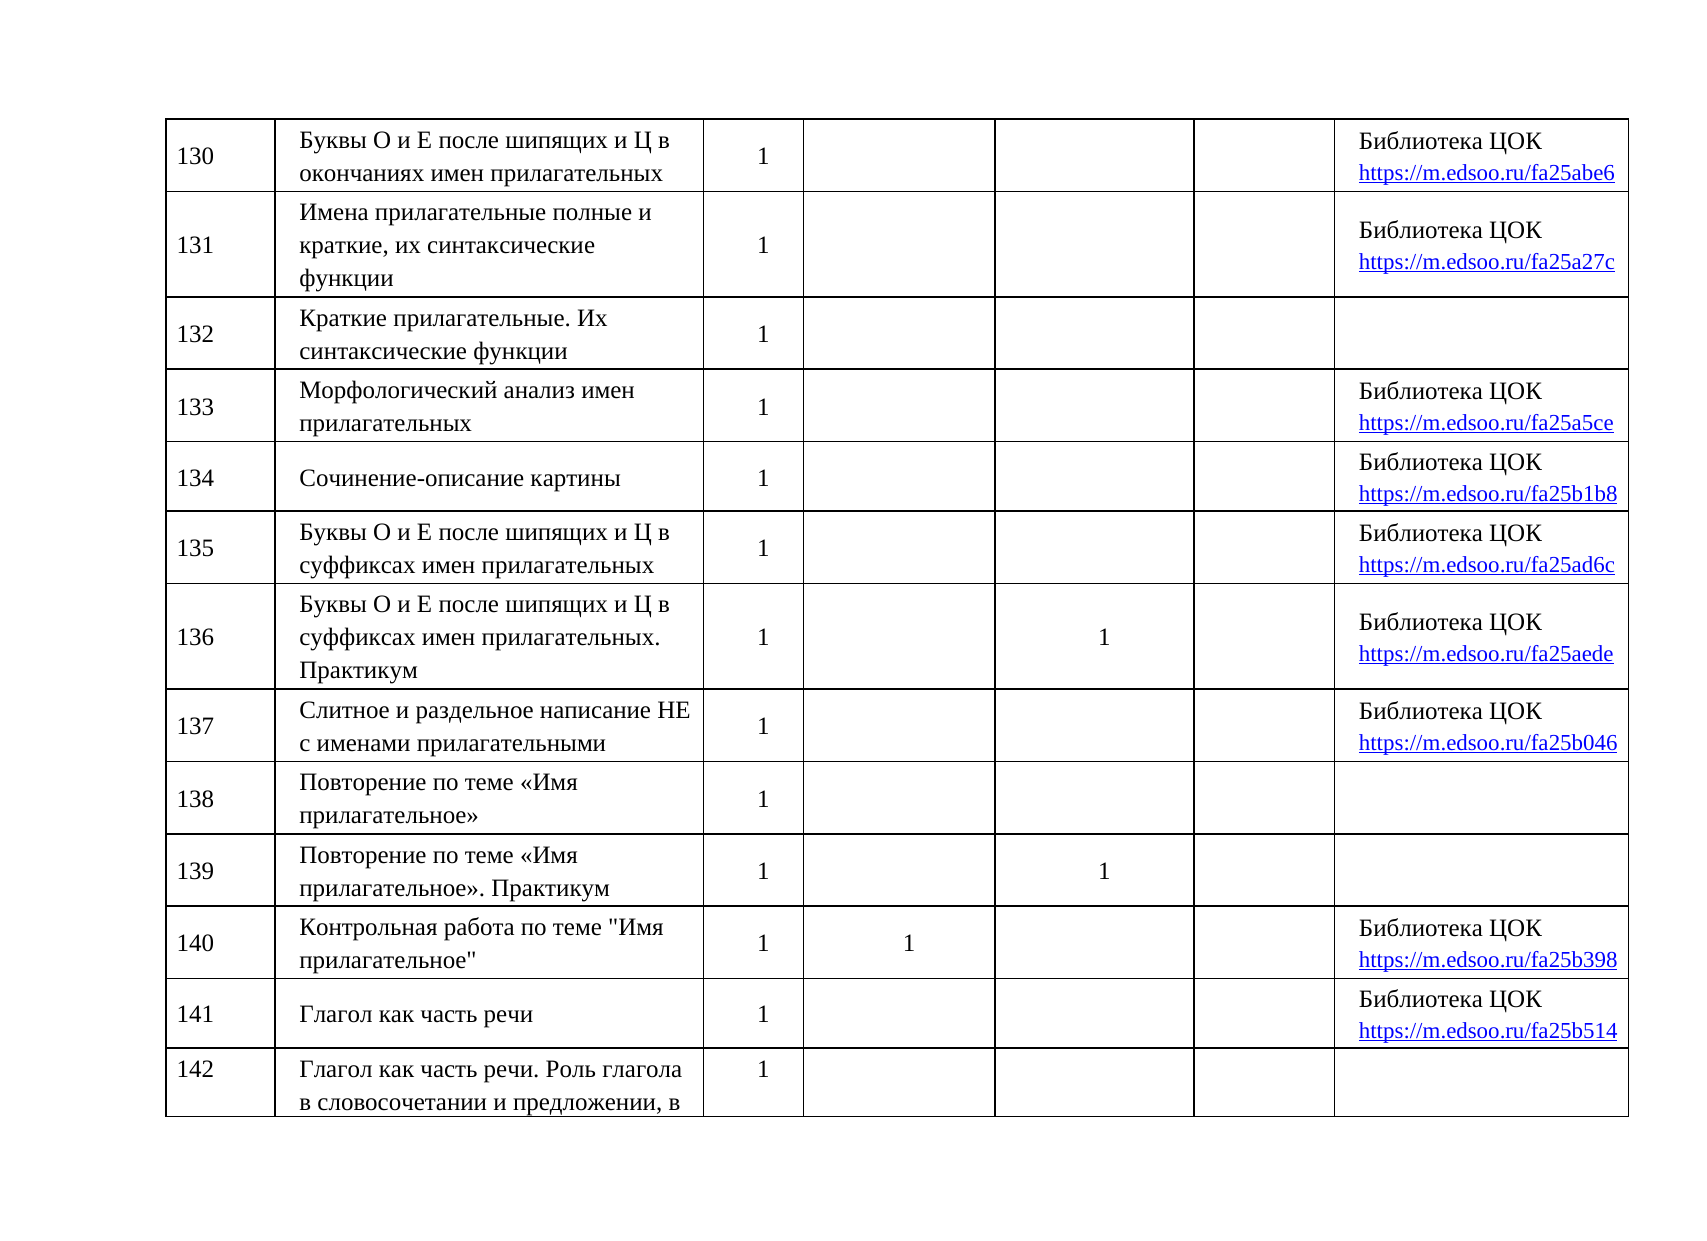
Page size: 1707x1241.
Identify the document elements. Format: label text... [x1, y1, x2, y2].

table_cell [1195, 442, 1334, 510]
table_cell 142 [167, 1049, 274, 1116]
table_cell Краткие прилагательные. Их синтаксические функции [276, 298, 703, 368]
table_cell Библиотека ЦОК https://m.edsoo.ru/fa25abe6 [1335, 120, 1628, 191]
table_cell [996, 979, 1193, 1047]
table_cell [1195, 512, 1334, 583]
table_cell Слитное и раздельное написание НЕ с именами прилагательными [276, 690, 703, 761]
table_cell [804, 584, 994, 688]
table_cell 1 [704, 370, 803, 441]
table_cell 1 [704, 120, 803, 191]
table_cell [996, 120, 1193, 191]
table_cell Библиотека ЦОК https://m.edsoo.ru/fa25aede [1335, 584, 1628, 688]
table_cell 1 [704, 835, 803, 905]
table_cell [804, 192, 994, 296]
table_cell [1195, 907, 1334, 978]
table_cell Глагол как часть речи [276, 979, 703, 1047]
table_cell [996, 1049, 1193, 1116]
table_cell 135 [167, 512, 274, 583]
table_cell [1335, 835, 1628, 905]
table_cell [804, 512, 994, 583]
table_cell [804, 762, 994, 833]
table_cell 1 [704, 762, 803, 833]
table_cell [996, 298, 1193, 368]
table_cell [804, 442, 994, 510]
table_cell [1335, 298, 1628, 368]
table_cell Библиотека ЦОК https://m.edsoo.ru/fa25ad6c [1335, 512, 1628, 583]
table_cell 132 [167, 298, 274, 368]
table_cell [1195, 690, 1334, 761]
table_cell 1 [704, 192, 803, 296]
table_cell [804, 120, 994, 191]
table_cell 1 [996, 584, 1193, 688]
table_cell 1 [704, 298, 803, 368]
table_cell [996, 442, 1193, 510]
table_cell 136 [167, 584, 274, 688]
table_cell Морфологический анализ имен прилагательных [276, 370, 703, 441]
table_cell [804, 979, 994, 1047]
table_cell 1 [704, 690, 803, 761]
table_cell 1 [704, 907, 803, 978]
table_cell 134 [167, 442, 274, 510]
table_cell Буквы О и Е после шипящих и Ц в окончаниях имен прилагательных [276, 120, 703, 191]
table_cell 138 [167, 762, 274, 833]
table_cell [1195, 370, 1334, 441]
table_cell [1195, 762, 1334, 833]
table_cell [1195, 584, 1334, 688]
table_cell Библиотека ЦОК https://m.edsoo.ru/fa25b514 [1335, 979, 1628, 1047]
table_cell [804, 1049, 994, 1116]
table_cell [996, 690, 1193, 761]
table_cell Библиотека ЦОК https://m.edsoo.ru/fa25b046 [1335, 690, 1628, 761]
table_cell [996, 907, 1193, 978]
table_cell [1195, 120, 1334, 191]
table_cell Контрольная работа по теме "Имя прилагательное" [276, 907, 703, 978]
table_cell 1 [704, 584, 803, 688]
table_cell [1335, 762, 1628, 833]
table_cell 140 [167, 907, 274, 978]
table_cell 131 [167, 192, 274, 296]
table_cell Сочинение-описание картины [276, 442, 703, 510]
table_cell [996, 370, 1193, 441]
table_cell 1 [704, 979, 803, 1047]
table_cell [996, 762, 1193, 833]
table_cell 139 [167, 835, 274, 905]
table_cell 130 [167, 120, 274, 191]
table_cell Имена прилагательные полные и краткие, их синтаксические функции [276, 192, 703, 296]
table_cell 133 [167, 370, 274, 441]
table_cell [1195, 979, 1334, 1047]
table_cell [804, 690, 994, 761]
table_cell [1195, 298, 1334, 368]
table_cell Буквы О и Е после шипящих и Ц в суффиксах имен прилагательных. Практикум [276, 584, 703, 688]
table_cell [1195, 835, 1334, 905]
table_cell Библиотека ЦОК https://m.edsoo.ru/fa25a5ce [1335, 370, 1628, 441]
table_cell [1335, 1049, 1628, 1116]
table_cell Библиотека ЦОК https://m.edsoo.ru/fa25b1b8 [1335, 442, 1628, 510]
table_cell Повторение по теме «Имя прилагательное» [276, 762, 703, 833]
table_cell [1195, 1049, 1334, 1116]
table_cell Буквы О и Е после шипящих и Ц в суффиксах имен прилагательных [276, 512, 703, 583]
table_cell [804, 370, 994, 441]
table_cell [1195, 192, 1334, 296]
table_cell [276, 1049, 703, 1116]
table_cell Повторение по теме «Имя прилагательное». Практикум [276, 835, 703, 905]
table_cell 1 [704, 1049, 803, 1116]
table_cell [996, 192, 1193, 296]
table_cell 1 [996, 835, 1193, 905]
table_cell Библиотека ЦОК https://m.edsoo.ru/fa25a27c [1335, 192, 1628, 296]
table_cell 137 [167, 690, 274, 761]
table_cell 141 [167, 979, 274, 1047]
table_cell [804, 835, 994, 905]
table_cell 1 [804, 907, 994, 978]
table_cell Библиотека ЦОК https://m.edsoo.ru/fa25b398 [1335, 907, 1628, 978]
table_cell 1 [704, 512, 803, 583]
table_cell 1 [704, 442, 803, 510]
table_cell [804, 298, 994, 368]
table_cell [996, 512, 1193, 583]
